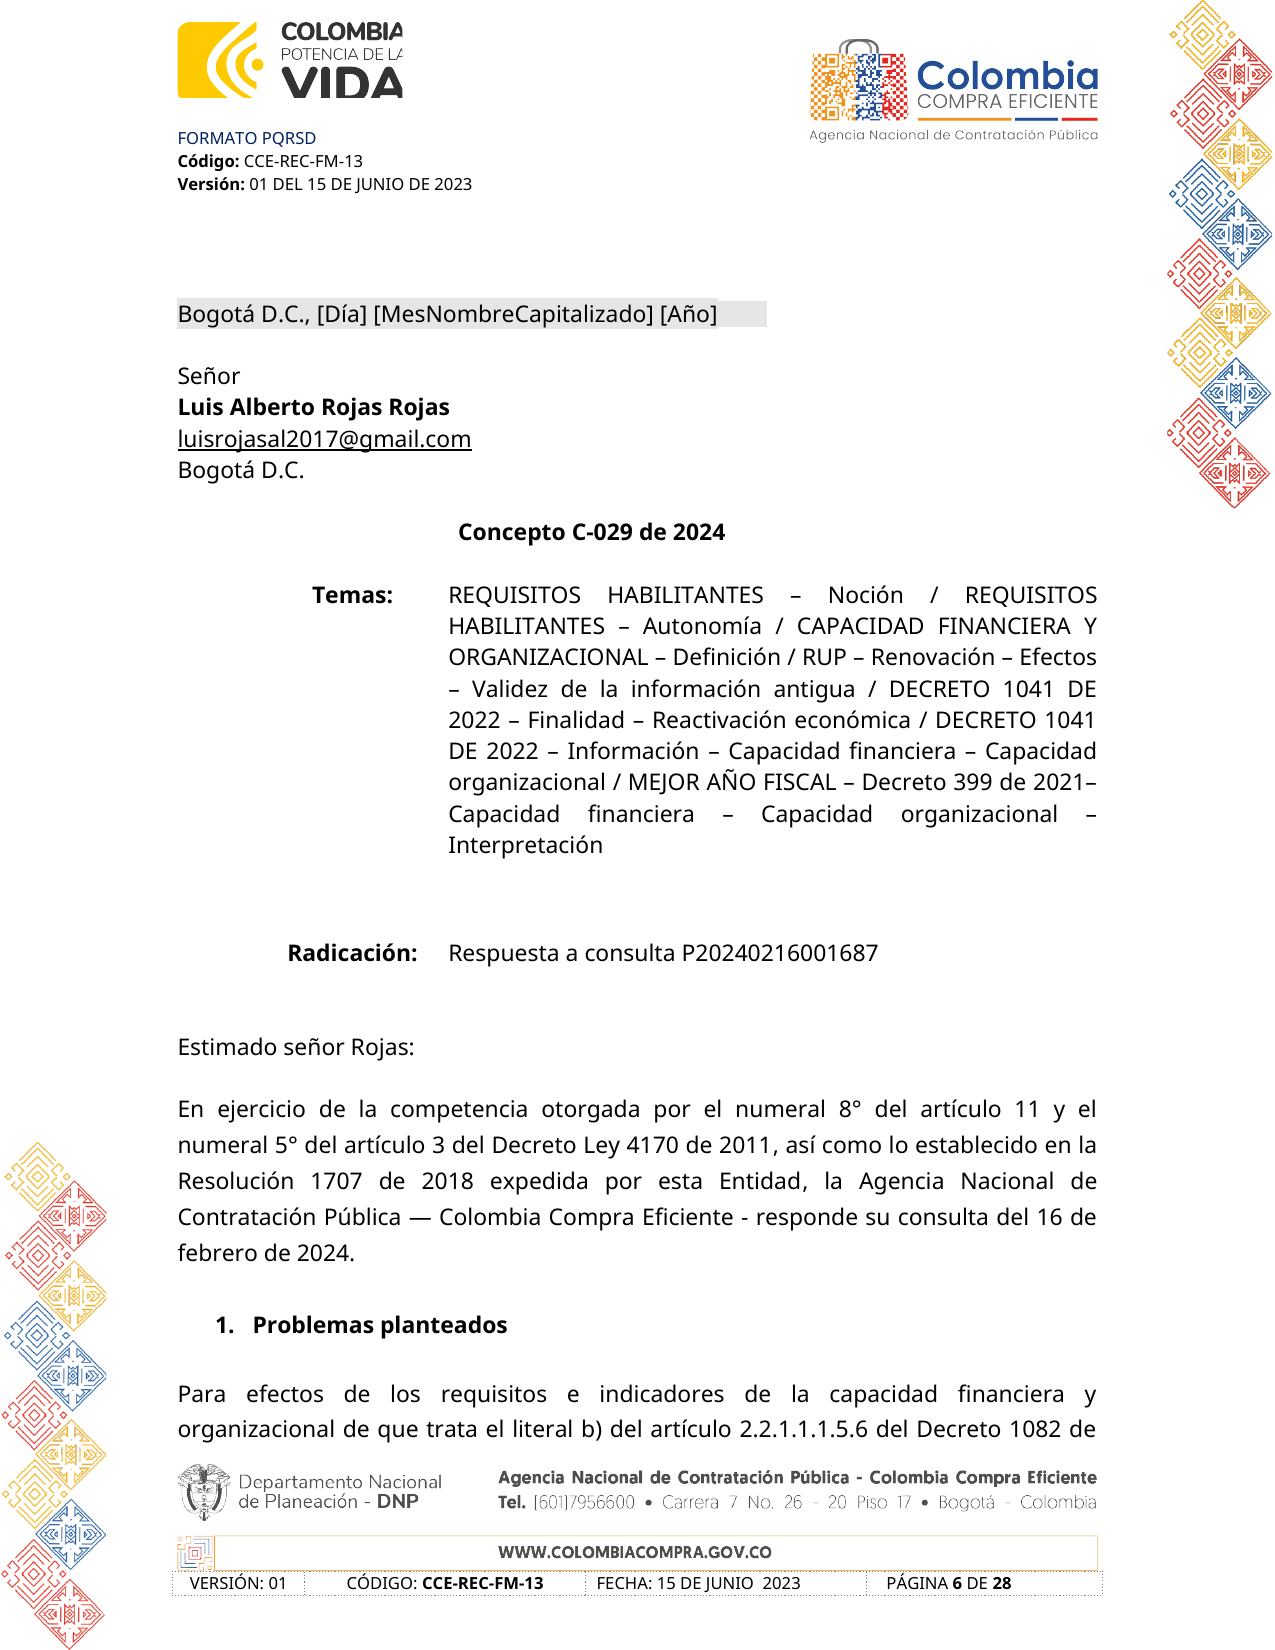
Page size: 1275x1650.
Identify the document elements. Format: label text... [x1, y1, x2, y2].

picture [0, 1141, 106, 1648]
list Problemas planteados [215, 1308, 1098, 1340]
text Bogotá D.C., [Día] [MesNombreCapitalizado] [Año] [177, 297, 1098, 329]
picture [177, 22, 402, 98]
text Señor [177, 360, 1098, 391]
table_header Temas: [257, 579, 448, 937]
table_cell Respuesta a consulta P20240216001687 [448, 937, 1098, 968]
table_header REQUISITOS HABILITANTES – Noción / REQUISITOS HABILITANTES – Autonomía / CAPACIDAD FINANCIERA Y ORGANIZACIONAL – Definición / RUP – Renovación – Efectos – Validez de la información antigua / DECRETO 1041 DE 2022 – Finalidad – Reactivación económica / DECRETO 1041 DE 2022 – Información – Capacidad financiera – Capacidad organizacional / MEJOR AÑO FISCAL – Decreto 399 de 2021– Capacidad financiera – Capacidad organizacional – Interpretación [448, 579, 1098, 937]
text En ejercicio de la competencia otorgada por el numeral 8° del artículo 11 y el numeral 5° del artículo 3 del Decreto Ley 4170 de 2011, así como lo establecido en la Resolución 1707 de 2018 expedida por esta Entidad, la Agencia Nacional de Contratación Pública ― Colombia Compra Eficiente - responde su consulta del 16 de febrero de 2024. [177, 1093, 1098, 1268]
picture [177, 1464, 1098, 1571]
text Bogotá D.C. [177, 454, 1098, 485]
text Concepto C-029 de 2024 [458, 516, 1098, 547]
table_cell Radicación: [257, 937, 448, 968]
picture [1165, 0, 1272, 506]
text Estimado señor Rojas: [177, 1030, 1098, 1062]
text Luis Alberto Rojas Rojas luisrojasal2017@gmail.com [177, 391, 1098, 454]
picture [809, 39, 1098, 143]
